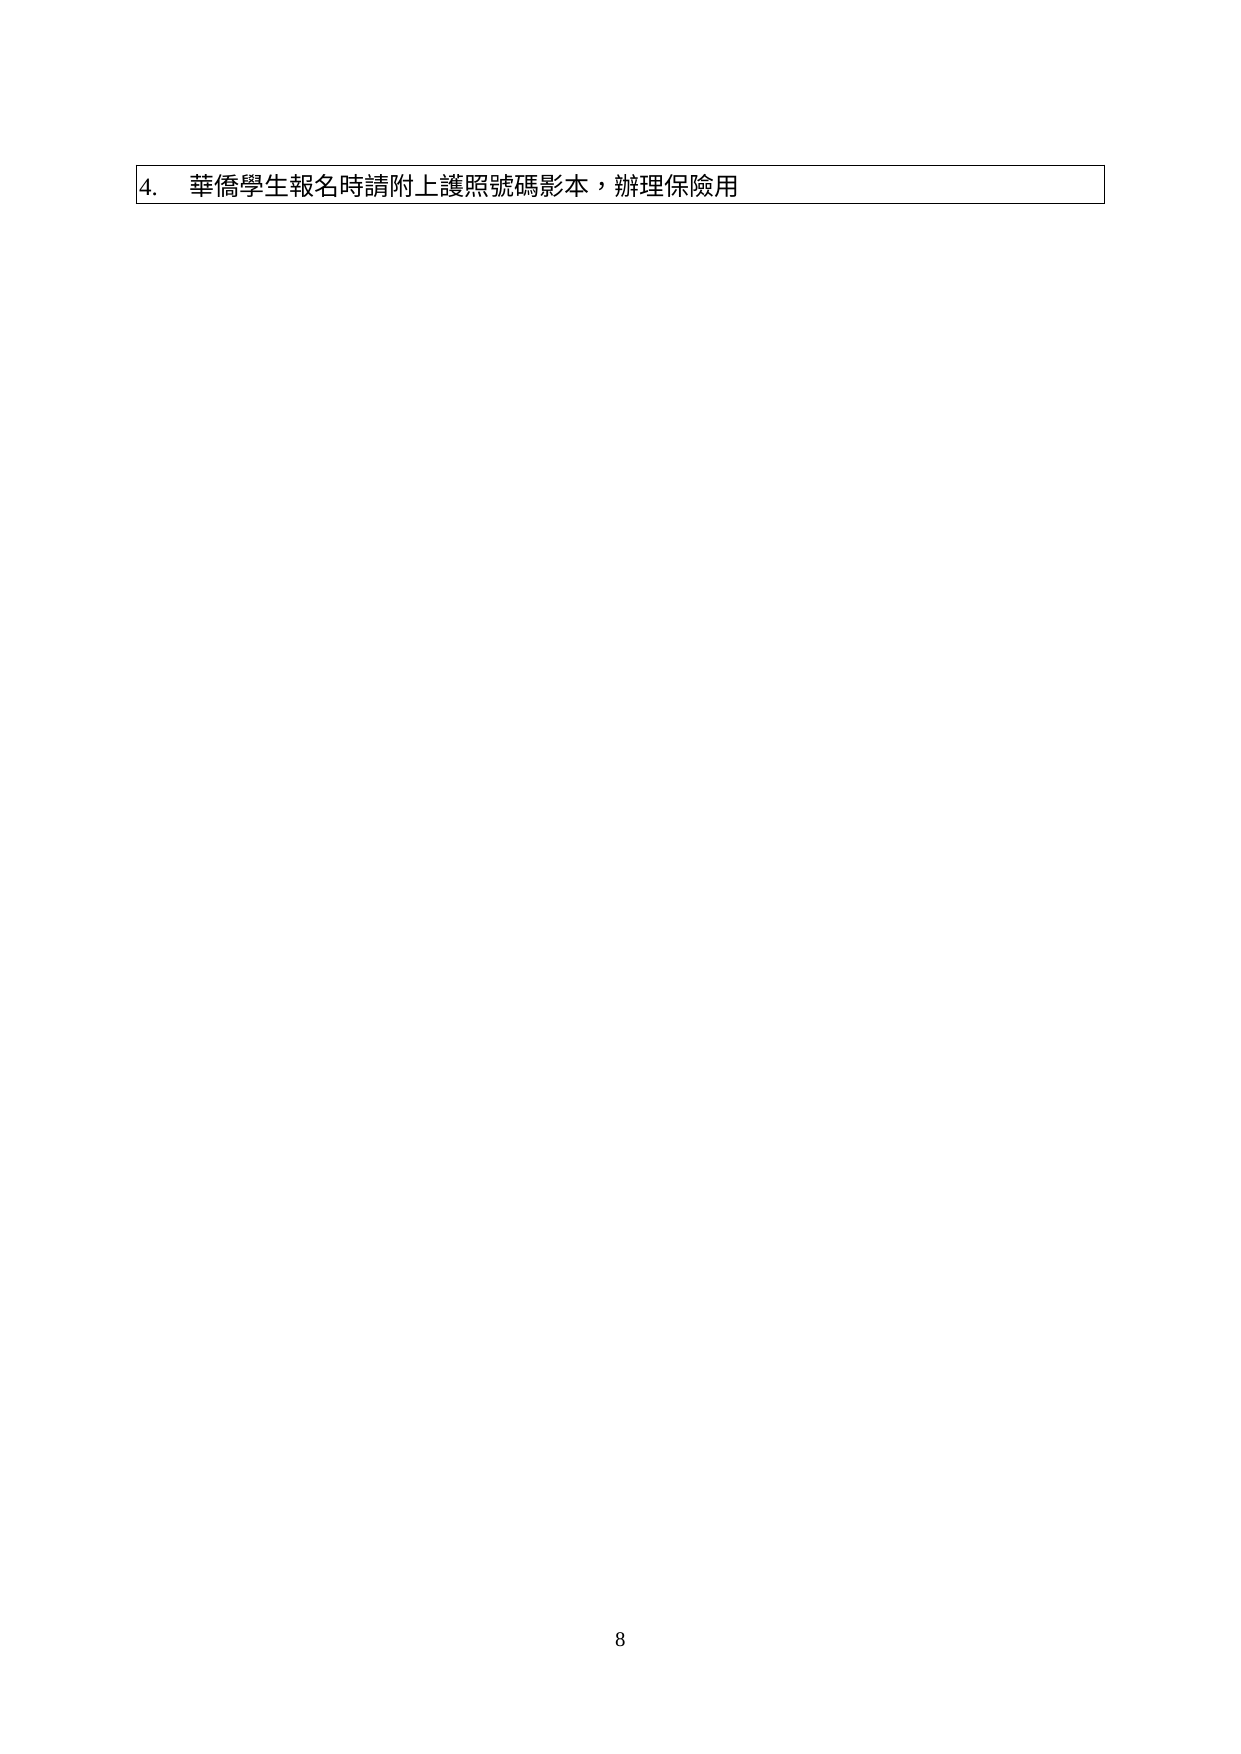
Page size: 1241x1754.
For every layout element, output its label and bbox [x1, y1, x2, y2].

table_cell [137, 166, 1104, 203]
